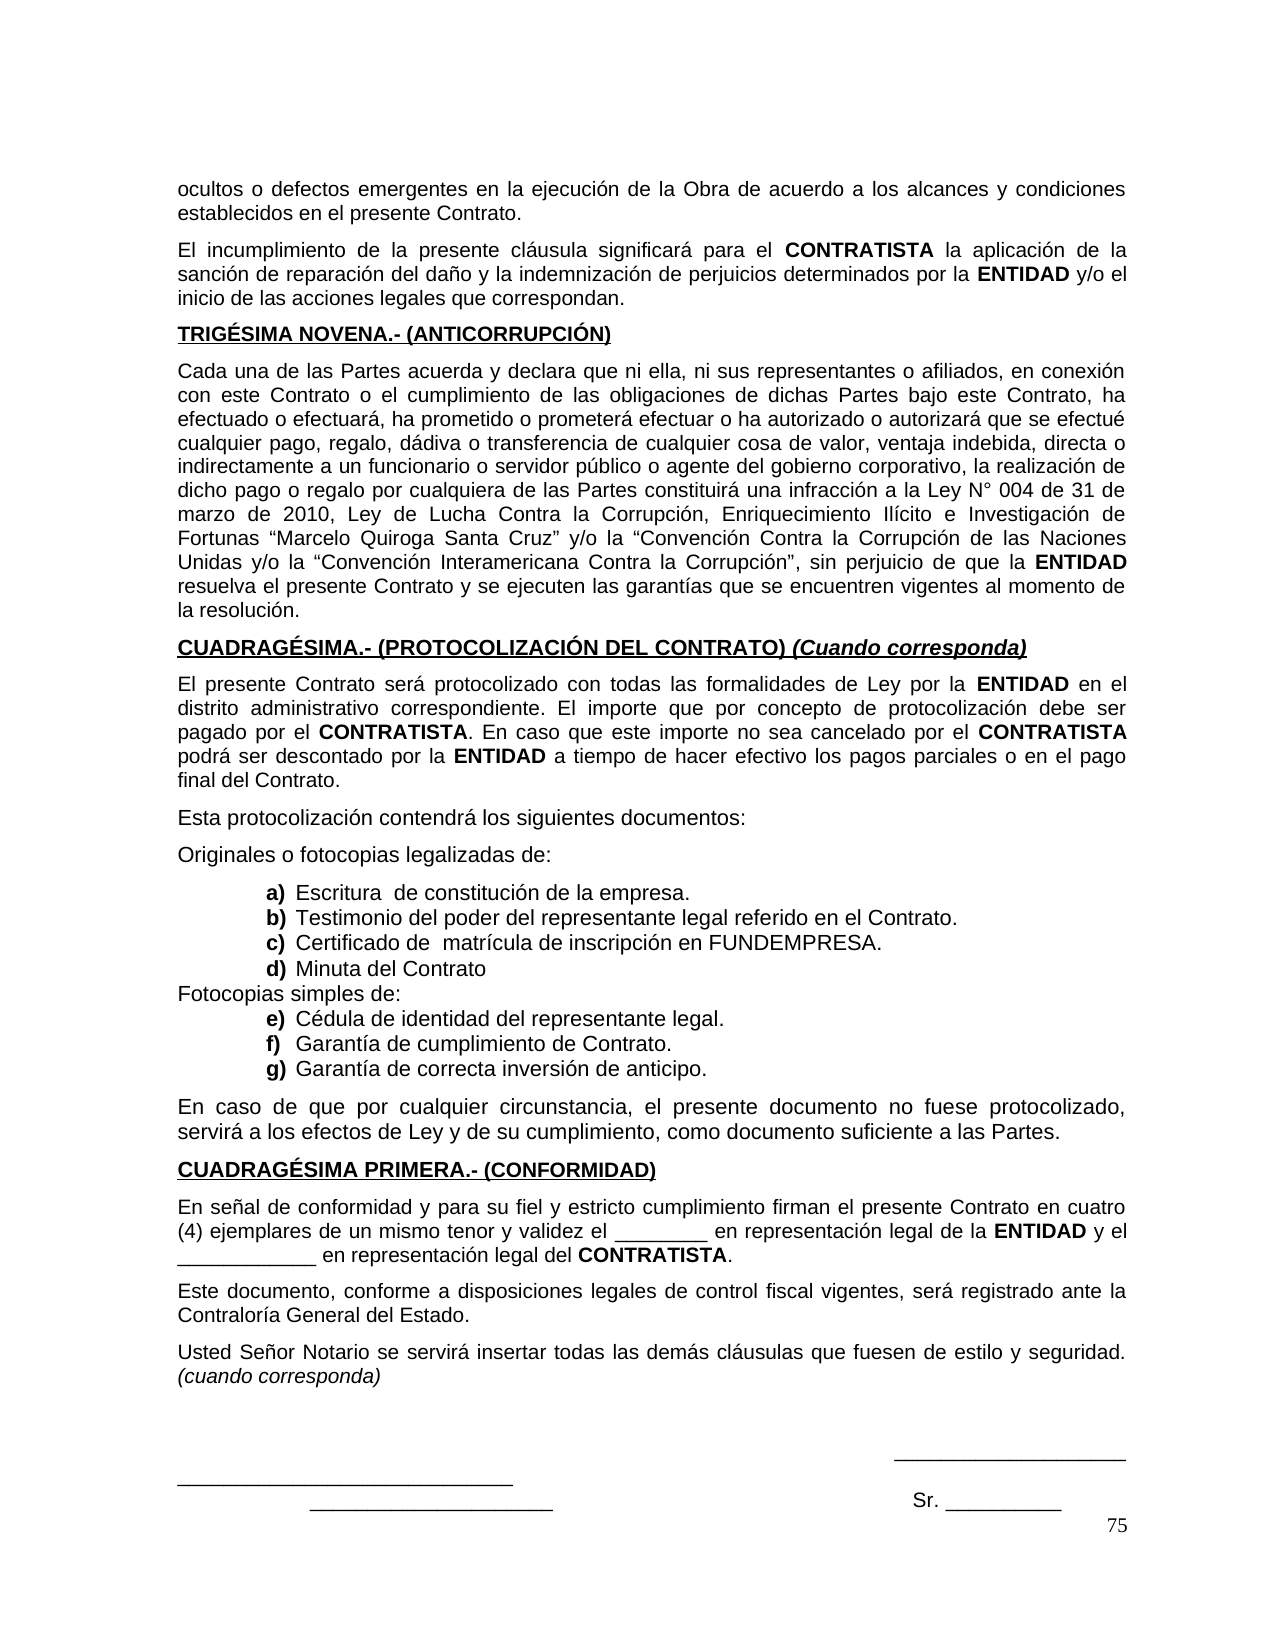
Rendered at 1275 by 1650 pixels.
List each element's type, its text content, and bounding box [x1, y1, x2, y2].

text Esta protocolización contendrá los siguientes documentos: [177, 804, 1127, 830]
text En señal de conformidad y para su fiel y estricto cumplimiento firman el presente Contrato en cuatro (4) ejemplares de un mismo tenor y validez el ________ en representación legal de la ENTIDAD y el ____________ en representación legal del CONTRATISTA. [177, 1195, 1127, 1267]
list Escritura de constitución de la empresa. [266, 880, 1127, 905]
text CUADRAGÉSIMA PRIMERA.- (CONFORMIDAD) [177, 1157, 1127, 1182]
text _____________________ Sr. __________ [177, 1486, 1127, 1511]
text Originales o fotocopias legalizadas de: [177, 842, 1127, 867]
list Garantía de cumplimiento de Contrato. [266, 1031, 1127, 1056]
text Usted Señor Notario se servirá insertar todas las demás cláusulas que fuesen de estilo y seguridad. (cuando corresponda) [177, 1339, 1127, 1387]
text Fotocopias simples de: [177, 981, 1127, 1006]
list Certificado de matrícula de inscripción en FUNDEMPRESA. [266, 930, 1127, 956]
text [177, 177, 1128, 225]
list Cédula de identidad del representante legal. [266, 1006, 1127, 1031]
list Garantía de correcta inversión de anticipo. [266, 1056, 1127, 1082]
text TRIGÉSIMA NOVENA.- (ANTICORRUPCIÓN) [177, 322, 1127, 346]
list Minuta del Contrato [266, 956, 1127, 981]
text En caso de que por cualquier circunstancia, el presente documento no fuese protocolizado, servirá a los efectos de Ley y de su cumplimiento, como documento suficiente a las Partes. [177, 1094, 1127, 1144]
list Testimonio del poder del representante legal referido en el Contrato. [266, 905, 1127, 930]
text CUADRAGÉSIMA.- (PROTOCOLIZACIÓN DEL CONTRATO) (Cuando corresponda) [177, 634, 1127, 660]
text Cada una de las Partes acuerda y declara que ni ella, ni sus representantes o afiliados, en conexión con este Contrato o el cumplimiento de las obligaciones de dichas Partes bajo este Contrato, ha efectuado o efectuará, ha prometido o prometerá efectuar o ha autorizado o autorizará que se efectué cualquier pago, regalo, dádiva o transferencia de cualquier cosa de valor, ventaja indebida, directa o indirectamente a un funcionario o servidor público o agente del gobierno corporativo, la realización de dicho pago o regalo por cualquiera de las Partes constituirá una infracción a la Ley N° 004 de 31 de marzo de 2010, Ley de Lucha Contra la Corrupción, Enriquecimiento Ilícito e Investigación de Fortunas “Marcelo Quiroga Santa Cruz” y/o la “Convención Contra la Corrupción de las Naciones Unidas y/o la “Convención Interamericana Contra la Corrupción”, sin perjuicio de que la ENTIDAD resuelva el presente Contrato y se ejecuten las garantías que se encuentren vigentes al momento de la resolución. [177, 358, 1127, 622]
text Este documento, conforme a disposiciones legales de control fiscal vigentes, será registrado ante la Contraloría General del Estado. [177, 1279, 1127, 1327]
text ____________________ _____________________________ [177, 1436, 1127, 1486]
text El presente Contrato será protocolizado con todas las formalidades de Ley por la ENTIDAD en el distrito administrativo correspondiente. El importe que por concepto de protocolización debe ser pagado por el CONTRATISTA. En caso que este importe no sea cancelado por el CONTRATISTA podrá ser descontado por la ENTIDAD a tiempo de hacer efectivo los pagos parciales o en el pago final del Contrato. [177, 672, 1127, 792]
text El incumplimiento de la presente cláusula significará para el CONTRATISTA la aplicación de la sanción de reparación del daño y la indemnización de perjuicios determinados por la ENTIDAD y/o el inicio de las acciones legales que correspondan. [177, 238, 1127, 309]
